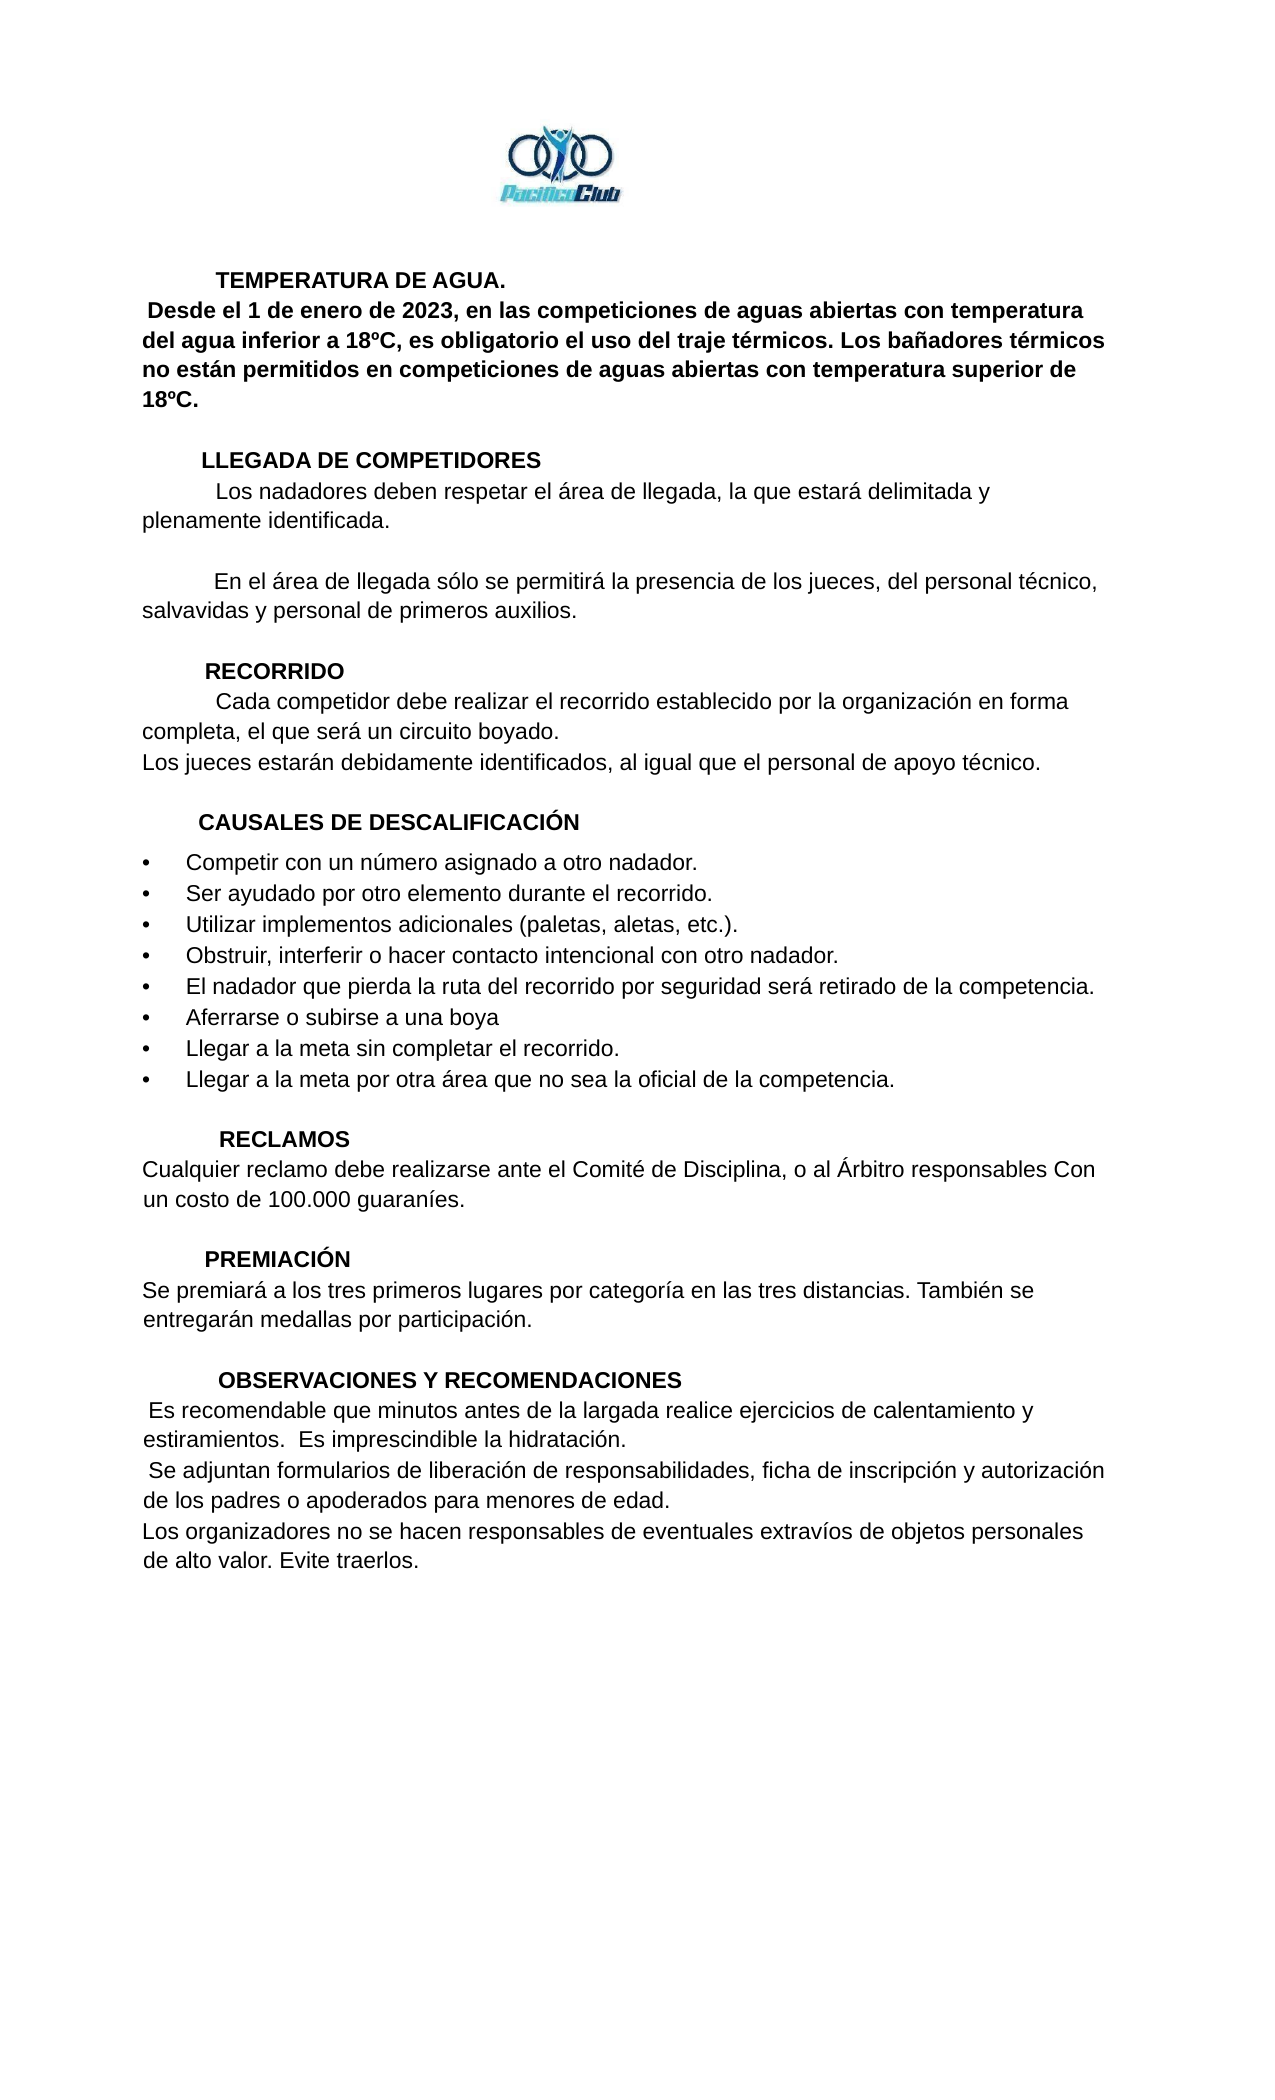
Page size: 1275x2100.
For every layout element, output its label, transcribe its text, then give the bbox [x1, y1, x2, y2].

list Llegar a la meta por otra área que no sea la oficial de la competencia. [142, 1066, 1110, 1092]
list Obstruir, interferir o hacer contacto intencional con otro nadador. [142, 942, 1110, 968]
text En el área de llegada sólo se permitirá la presencia de los jueces, del personal técnico, salvavidas y personal de primeros auxilios. [142, 568, 1110, 624]
text Se premiará a los tres primeros lugares por categoría en las tres distancias. También se entregarán medallas por participación. [142, 1277, 1110, 1332]
text OBSERVACIONES Y RECOMENDACIONES [218, 1367, 1110, 1393]
picture [451, 99, 669, 231]
text CAUSALES DE DESCALIFICACIÓN [141, 809, 1110, 836]
text RECLAMOS [219, 1126, 1110, 1152]
text RECORRIDO [141, 658, 1110, 684]
list Competir con un número asignado a otro nadador. [142, 849, 1110, 875]
list Aferrarse o subirse a una boya [142, 1004, 1110, 1030]
text Cada competidor debe realizar el recorrido establecido por la organización en forma completa, el que será un circuito boyado. [142, 688, 1110, 744]
list Llegar a la meta sin completar el recorrido. [142, 1034, 1110, 1061]
list El nadador que pierda la ruta del recorrido por seguridad será retirado de la competencia. [142, 973, 1110, 999]
text Los organizadores no se hacen responsables de eventuales extravíos de objetos personales de alto valor. Evite traerlos. [142, 1518, 1110, 1574]
text Los nadadores deben respetar el área de llegada, la que estará delimitada y plenamente identificada. [142, 478, 1110, 533]
text PREMIACIÓN [141, 1246, 1110, 1273]
list Utilizar implementos adicionales (paletas, aletas, etc.). [142, 911, 1110, 937]
list Ser ayudado por otro elemento durante el recorrido. [142, 880, 1110, 906]
text LLEGADA DE COMPETIDORES [150, 447, 1110, 474]
text Se adjuntan formularios de liberación de responsabilidades, ficha de inscripción y autorización de los padres o apoderados para menores de edad. [142, 1457, 1110, 1513]
text TEMPERATURA DE AGUA. [215, 267, 1110, 293]
text Desde el 1 de enero de 2023, en las competiciones de aguas abiertas con temperatura del agua inferior a 18ºC, es obligatorio el uso del traje térmicos. Los bañadores térmicos no están permitidos en competiciones de aguas abiertas con temperatura superior de 18ºC. [141, 297, 1110, 412]
text Es recomendable que minutos antes de la largada realice ejercicios de calentamiento y estiramientos. Es imprescindible la hidratación. [142, 1397, 1110, 1453]
text Los jueces estarán debidamente identificados, al igual que el personal de apoyo técnico. [142, 748, 1110, 775]
text Cualquier reclamo debe realizarse ante el Comité de Disciplina, o al Árbitro responsables Con un costo de 100.000 guaraníes. [142, 1156, 1110, 1212]
